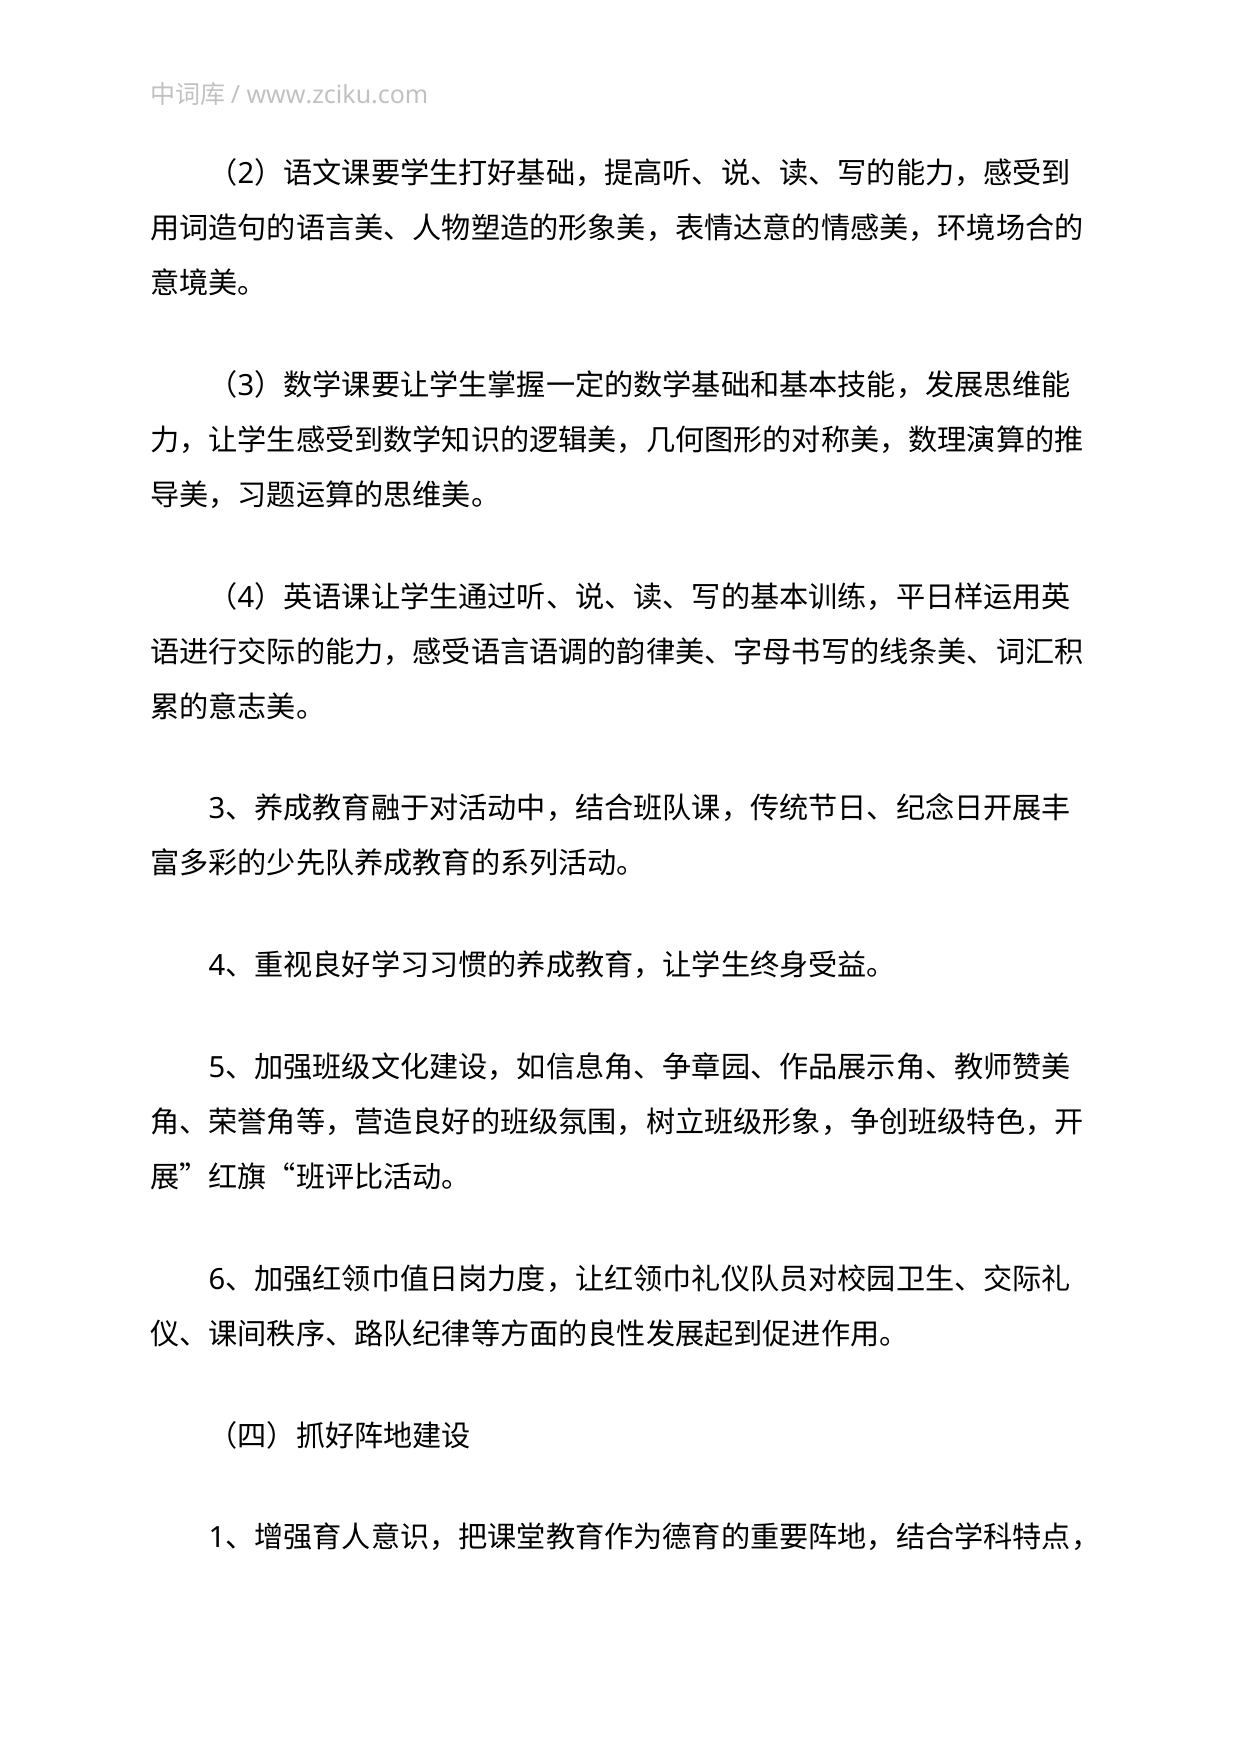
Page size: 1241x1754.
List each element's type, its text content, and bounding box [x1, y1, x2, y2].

text 3、养成教育融于对活动中，结合班队课，传统节日、纪念日开展丰富多彩的少先队养成教育的系列活动。 [150, 785, 1090, 882]
text （四）抓好阵地建设 [150, 1412, 1090, 1454]
text 4、重视良好学习习惯的养成教育，让学生终身受益。 [150, 942, 1090, 984]
text （4）英语课让学生通过听、说、读、写的基本训练，平日样运用英语进行交际的能力，感受语言语调的韵律美、字母书写的线条美、词汇积累的意志美。 [150, 573, 1090, 726]
text 6、加强红领巾值日岗力度，让红领巾礼仪队员对校园卫生、交际礼仪、课间秩序、路队纪律等方面的良性发展起到促进作用。 [150, 1255, 1090, 1353]
text （3）数学课要让学生掌握一定的数学基础和基本技能，发展思维能力，让学生感受到数学知识的逻辑美，几何图形的对称美，数理演算的推导美，习题运算的思维美。 [150, 362, 1090, 514]
text （2）语文课要学生打好基础，提高听、说、读、写的能力，感受到用词造句的语言美、人物塑造的形象美，表情达意的情感美，环境场合的意境美。 [150, 150, 1090, 302]
text 5、加强班级文化建设，如信息角、争章园、作品展示角、教师赞美角、荣誉角等，营造良好的班级氛围，树立班级形象，争创班级特色，开展”红旗“班评比活动。 [150, 1044, 1090, 1196]
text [150, 1514, 1090, 1556]
